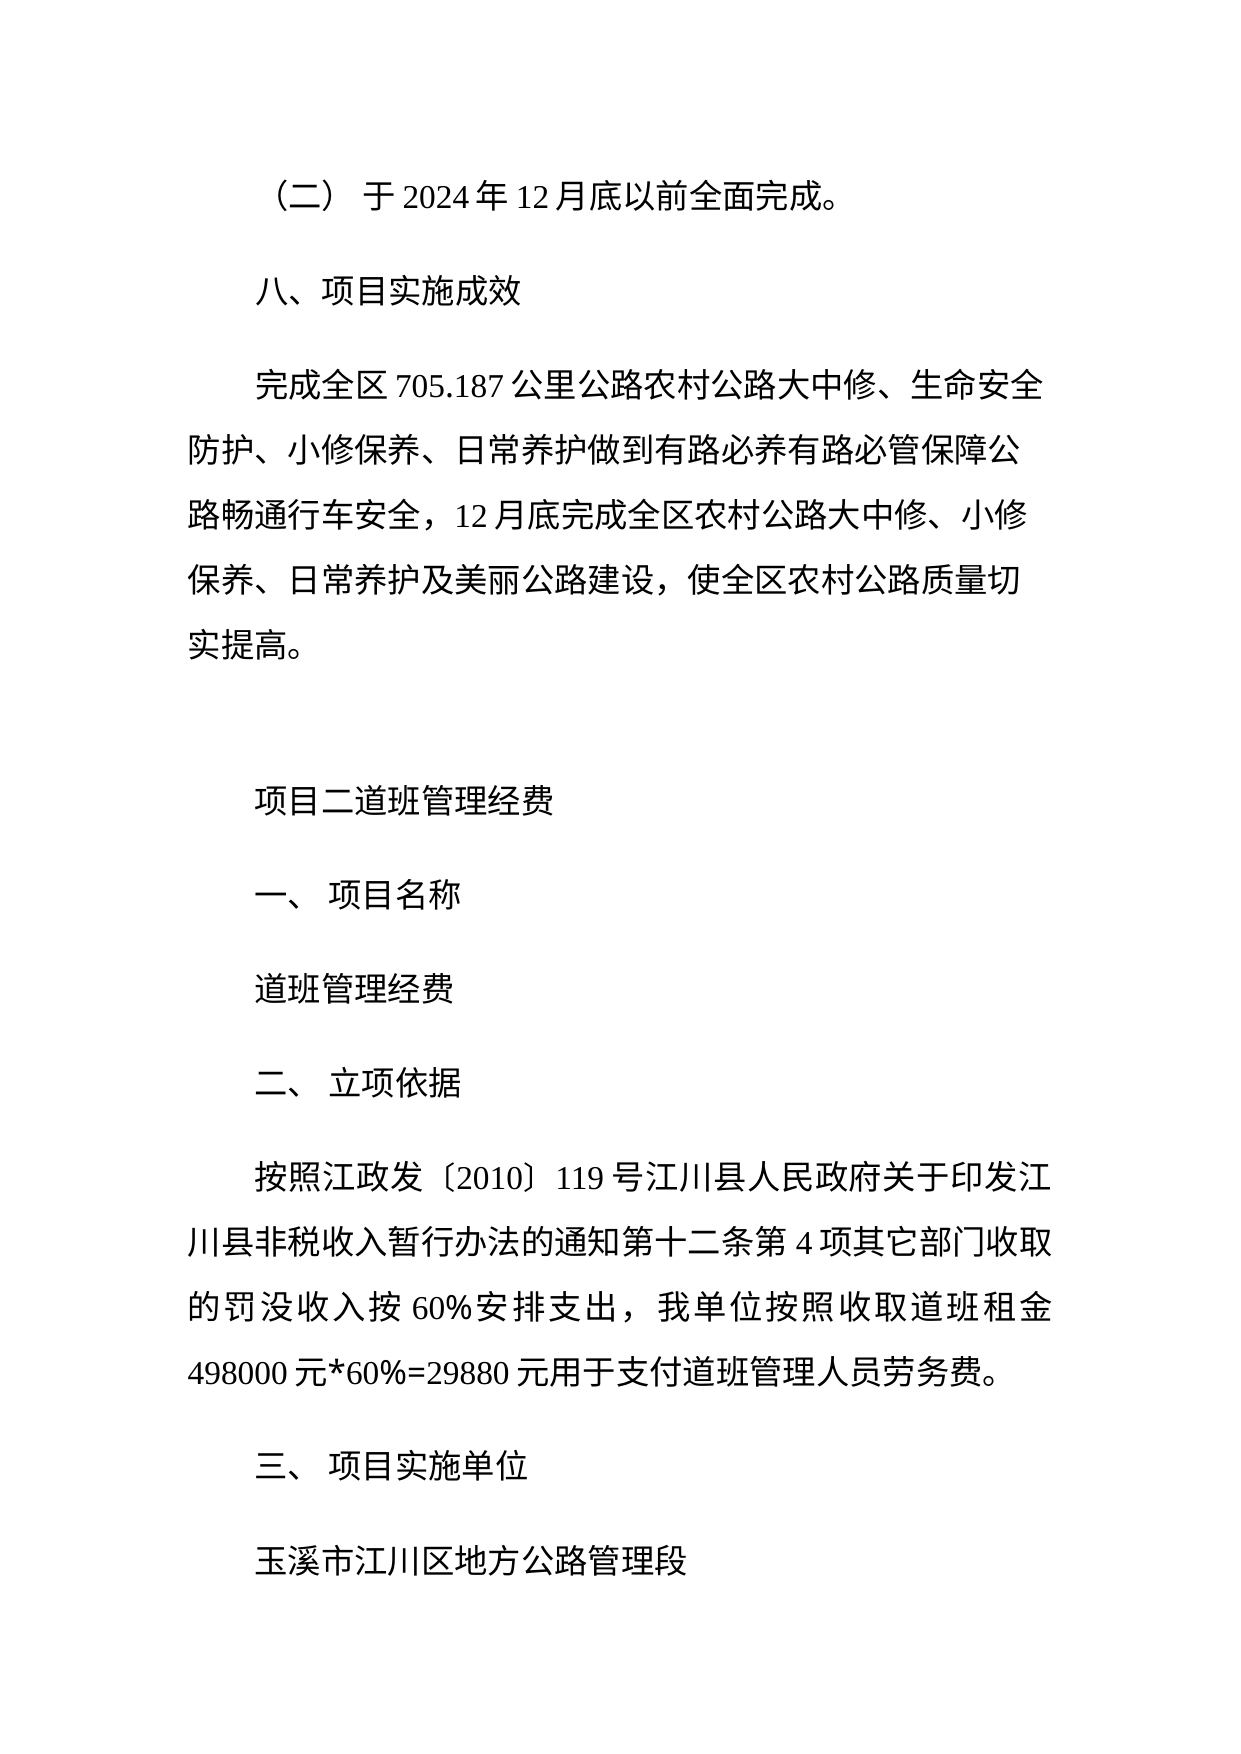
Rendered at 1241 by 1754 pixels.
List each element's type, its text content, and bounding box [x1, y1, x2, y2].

text 八、项目实施成效 [255, 256, 1053, 321]
text 一、 项目名称 [187, 860, 1053, 925]
text 玉溪市江川区地方公路管理段 [187, 1526, 1053, 1591]
text 按照江政发〔2010〕119号江川县人民政府关于印发江川县非税收入暂行办法的通知第十二条第4项其它部门收取的罚没收入按60%安排支出，我单位按照收取道班租金498000元*60%=29880元用于支付道班管理人员劳务费。 [187, 1143, 1053, 1403]
text 项目二道班管理经费 [187, 766, 1053, 831]
text 完成全区705.187公里公路农村公路大中修、生命安全防护、小修保养、日常养护做到有路必养有路必管保障公路畅通行车安全，12月底完成全区农村公路大中修、小修保养、日常养护及美丽公路建设，使全区农村公路质量切实提高。 [187, 350, 1053, 675]
text 道班管理经费 [187, 954, 1053, 1019]
text 三、 项目实施单位 [187, 1432, 1053, 1497]
text （二） 于2024年12月底以前全面完成。 [187, 162, 1053, 227]
text 二、 立项依据 [187, 1049, 1053, 1114]
